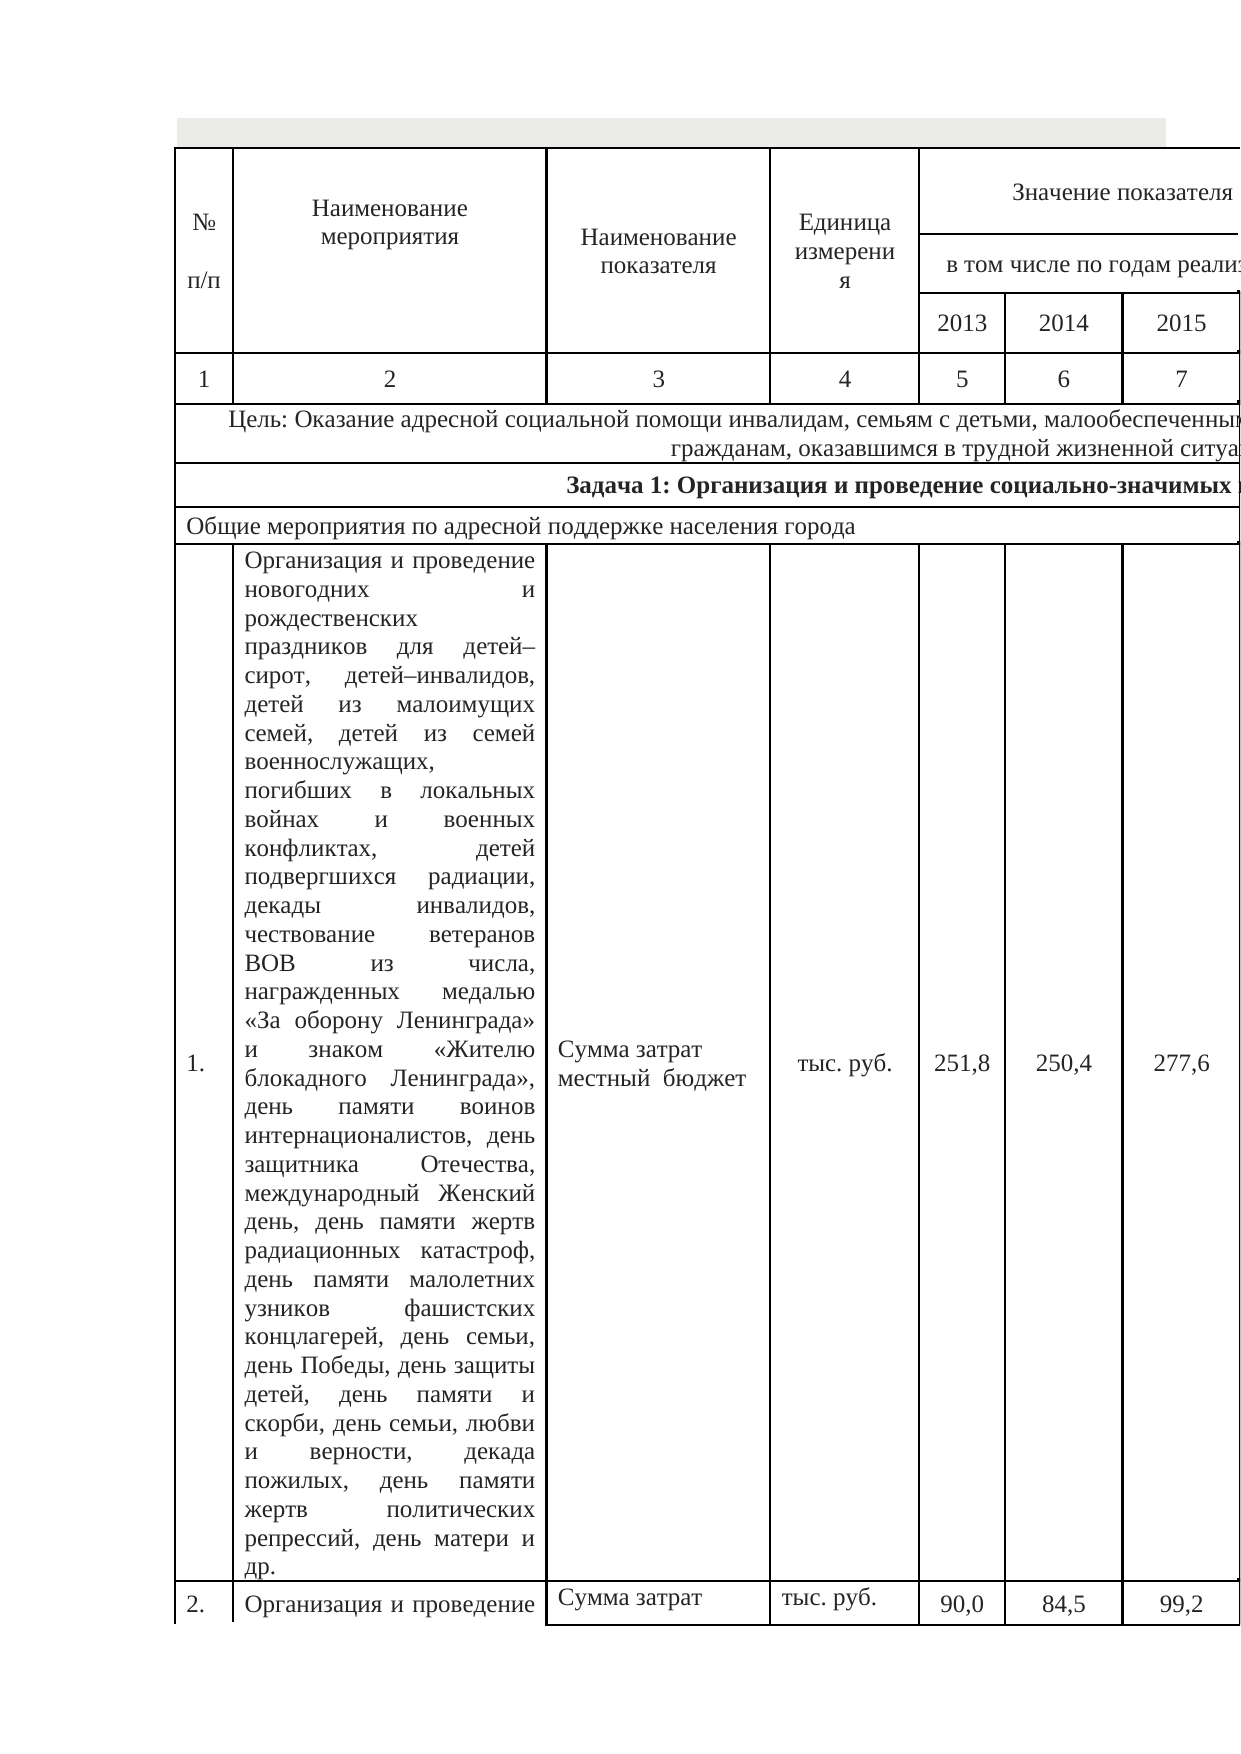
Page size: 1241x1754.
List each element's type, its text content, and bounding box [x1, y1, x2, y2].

table_cell 277,6 [1124, 545, 1239, 1580]
table_cell 251,8 [920, 545, 1004, 1580]
table_cell 250,4 [1006, 545, 1121, 1580]
table_cell в том числе по годам реализации [920, 233, 1240, 292]
table_header Единица измерения [771, 149, 918, 352]
table_cell 4 [771, 354, 918, 402]
table_header Наименование мероприятия [234, 149, 545, 352]
table_cell 3 [548, 354, 769, 402]
table_cell Сумма затрат местный бюджет [548, 1582, 769, 1624]
table_cell 6 [1006, 354, 1121, 402]
table_cell 84,5 [1006, 1582, 1121, 1624]
table_cell тыс. руб. [771, 545, 918, 1580]
table_cell Организация и проведение новогодних и рождественских праздников для детей–сирот, детей–инвалидов, детей из малоимущих семей, детей из семей военнослужащих, погибших в локальных войнах и военных конфликтах, детей подвергшихся радиации, декады инвалидов, чествование ветеранов ВОВ из числа, награжденных медалью «За оборону Ленинграда» и знаком «Жителю блокадного Ленинграда», день памяти воинов интернационалистов, день защитника Отечества, международный Женский день, день памяти жертв радиационных катастроф, день памяти малолетних узников фашистских концлагерей, день семьи, день Победы, день защиты детей, день памяти и скорби, день семьи, любви и верности, декада пожилых, день памяти жертв политических репрессий, день матери и др. [234, 545, 545, 1580]
table_cell 2 [234, 354, 545, 402]
table_cell 99,2 [1124, 1582, 1239, 1624]
table_cell Общие мероприятия по адресной поддержке населения города [176, 508, 1239, 543]
table_cell 90,0 [920, 1582, 1004, 1624]
table_cell тыс. руб. [771, 1582, 918, 1624]
table_cell 1 [176, 354, 232, 402]
table_cell 2014 [1006, 294, 1121, 352]
table_cell 2015 [1124, 294, 1239, 352]
table_cell Цель: Оказание адресной социальной помощи инвалидам, семьям с детьми, малообеспеченным гражданам, гражданам пожилого возраста и гражданам, оказавшимся в трудной жизненной ситуации. [176, 405, 1239, 462]
table_cell Сумма затрат местный бюджет [548, 545, 769, 1580]
table_header Наименование показателя [548, 149, 769, 352]
table_cell Задача 1: Организация и проведение социально-значимых мероприятий [176, 464, 1239, 506]
table_cell 2013 [920, 294, 1004, 352]
table_cell 5 [920, 354, 1004, 402]
table_cell 1. [176, 545, 232, 1580]
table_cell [233, 1582, 545, 1624]
table_header Значение показателя [920, 149, 1240, 233]
table_cell 7 [1124, 354, 1239, 402]
table_cell 2. [176, 1582, 233, 1624]
table_header № п/п [176, 149, 232, 352]
